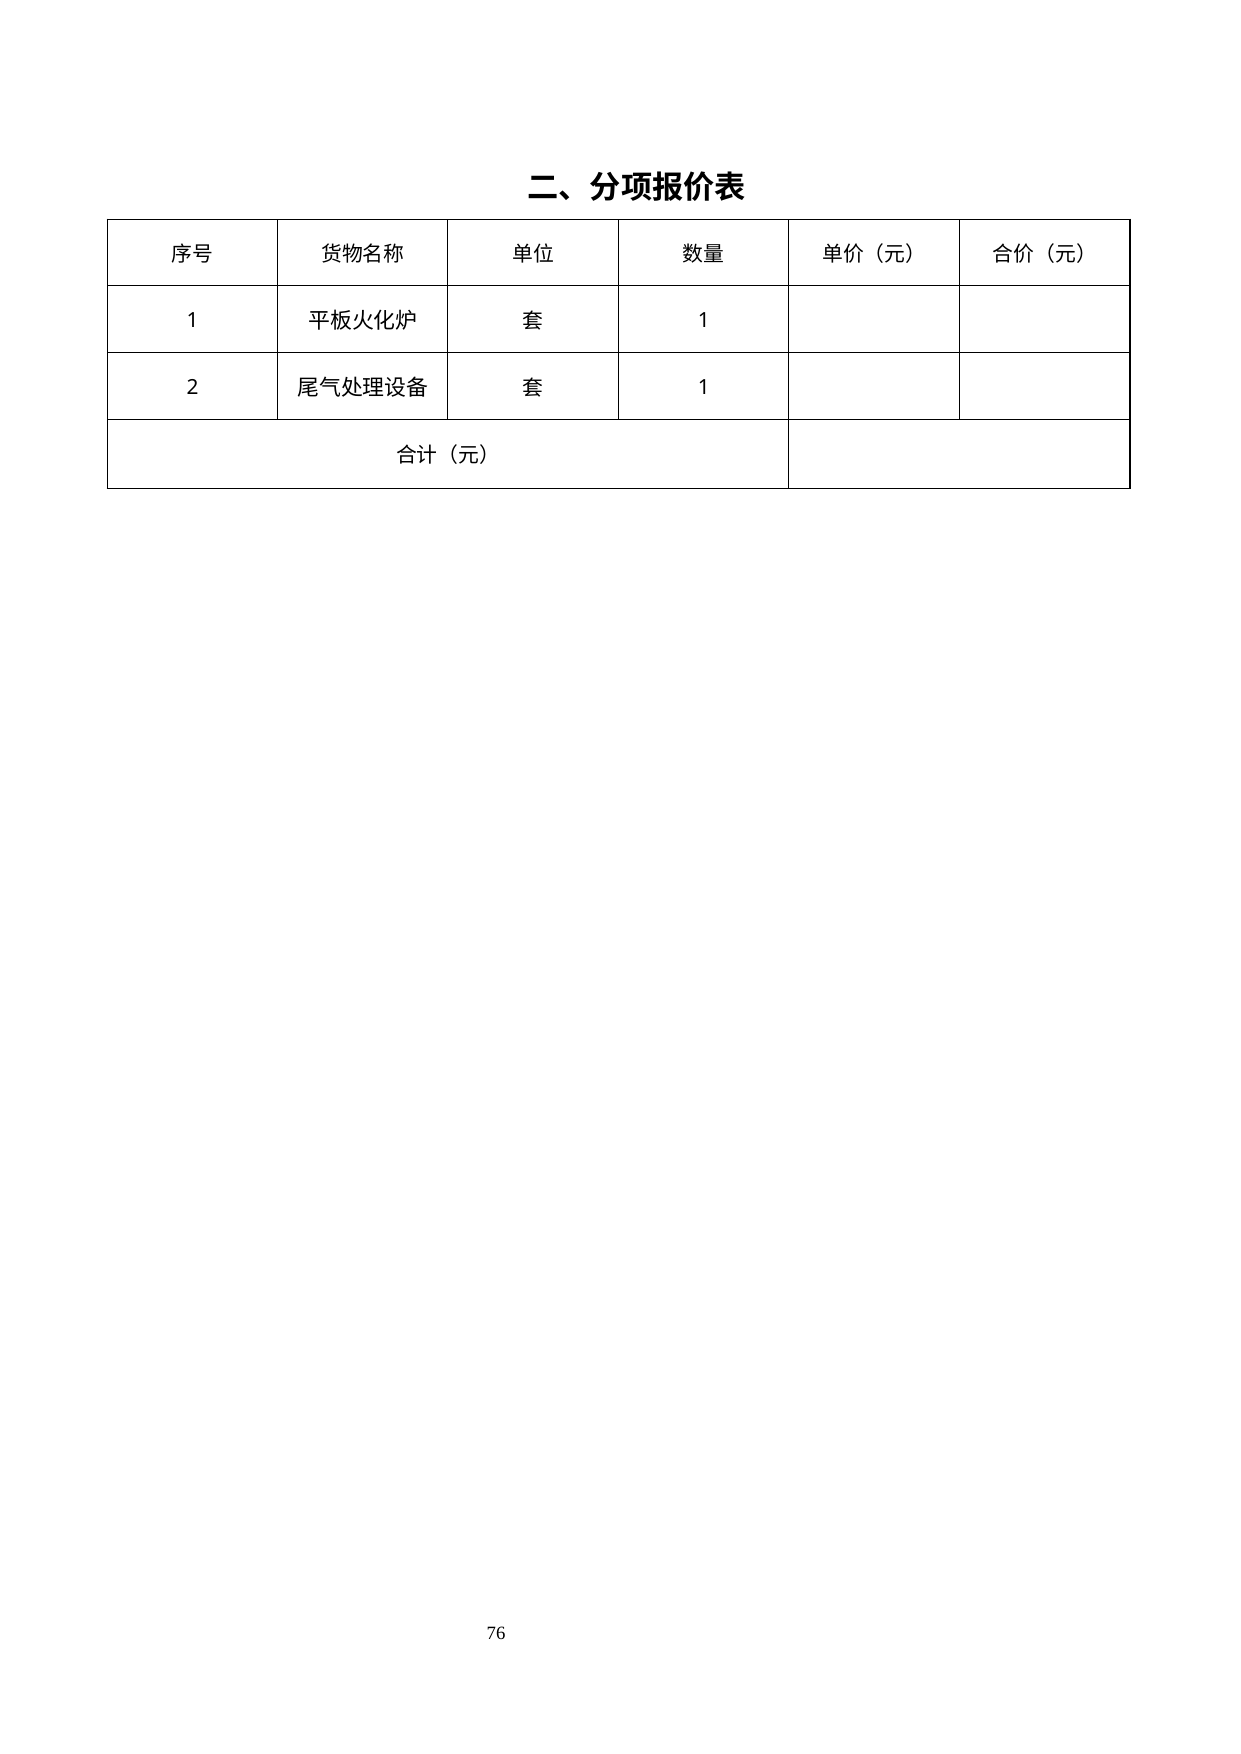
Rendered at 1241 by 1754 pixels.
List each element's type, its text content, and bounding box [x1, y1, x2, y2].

table_cell [789, 286, 959, 352]
table_header 数量 [619, 220, 788, 285]
table_cell [789, 420, 1129, 487]
table_cell 1 [619, 353, 788, 419]
table_cell [960, 286, 1129, 352]
table_cell 1 [619, 286, 788, 352]
list 二、分项报价表 [144, 162, 1129, 207]
table_cell 合计（元） [108, 420, 788, 487]
table_cell [789, 353, 959, 419]
table_header 序号 [108, 220, 277, 285]
table_header 合价（元） [960, 220, 1129, 285]
table_cell 2 [108, 353, 277, 419]
table_cell [960, 353, 1129, 419]
table_cell 套 [448, 353, 618, 419]
table_cell 套 [448, 286, 618, 352]
table_cell 1 [108, 286, 277, 352]
table_cell 尾气处理设备 [278, 353, 447, 419]
table_header 单位 [448, 220, 618, 285]
table_header 货物名称 [278, 220, 447, 285]
table_header 单价（元） [789, 220, 959, 285]
table_cell 平板火化炉 [278, 286, 447, 352]
